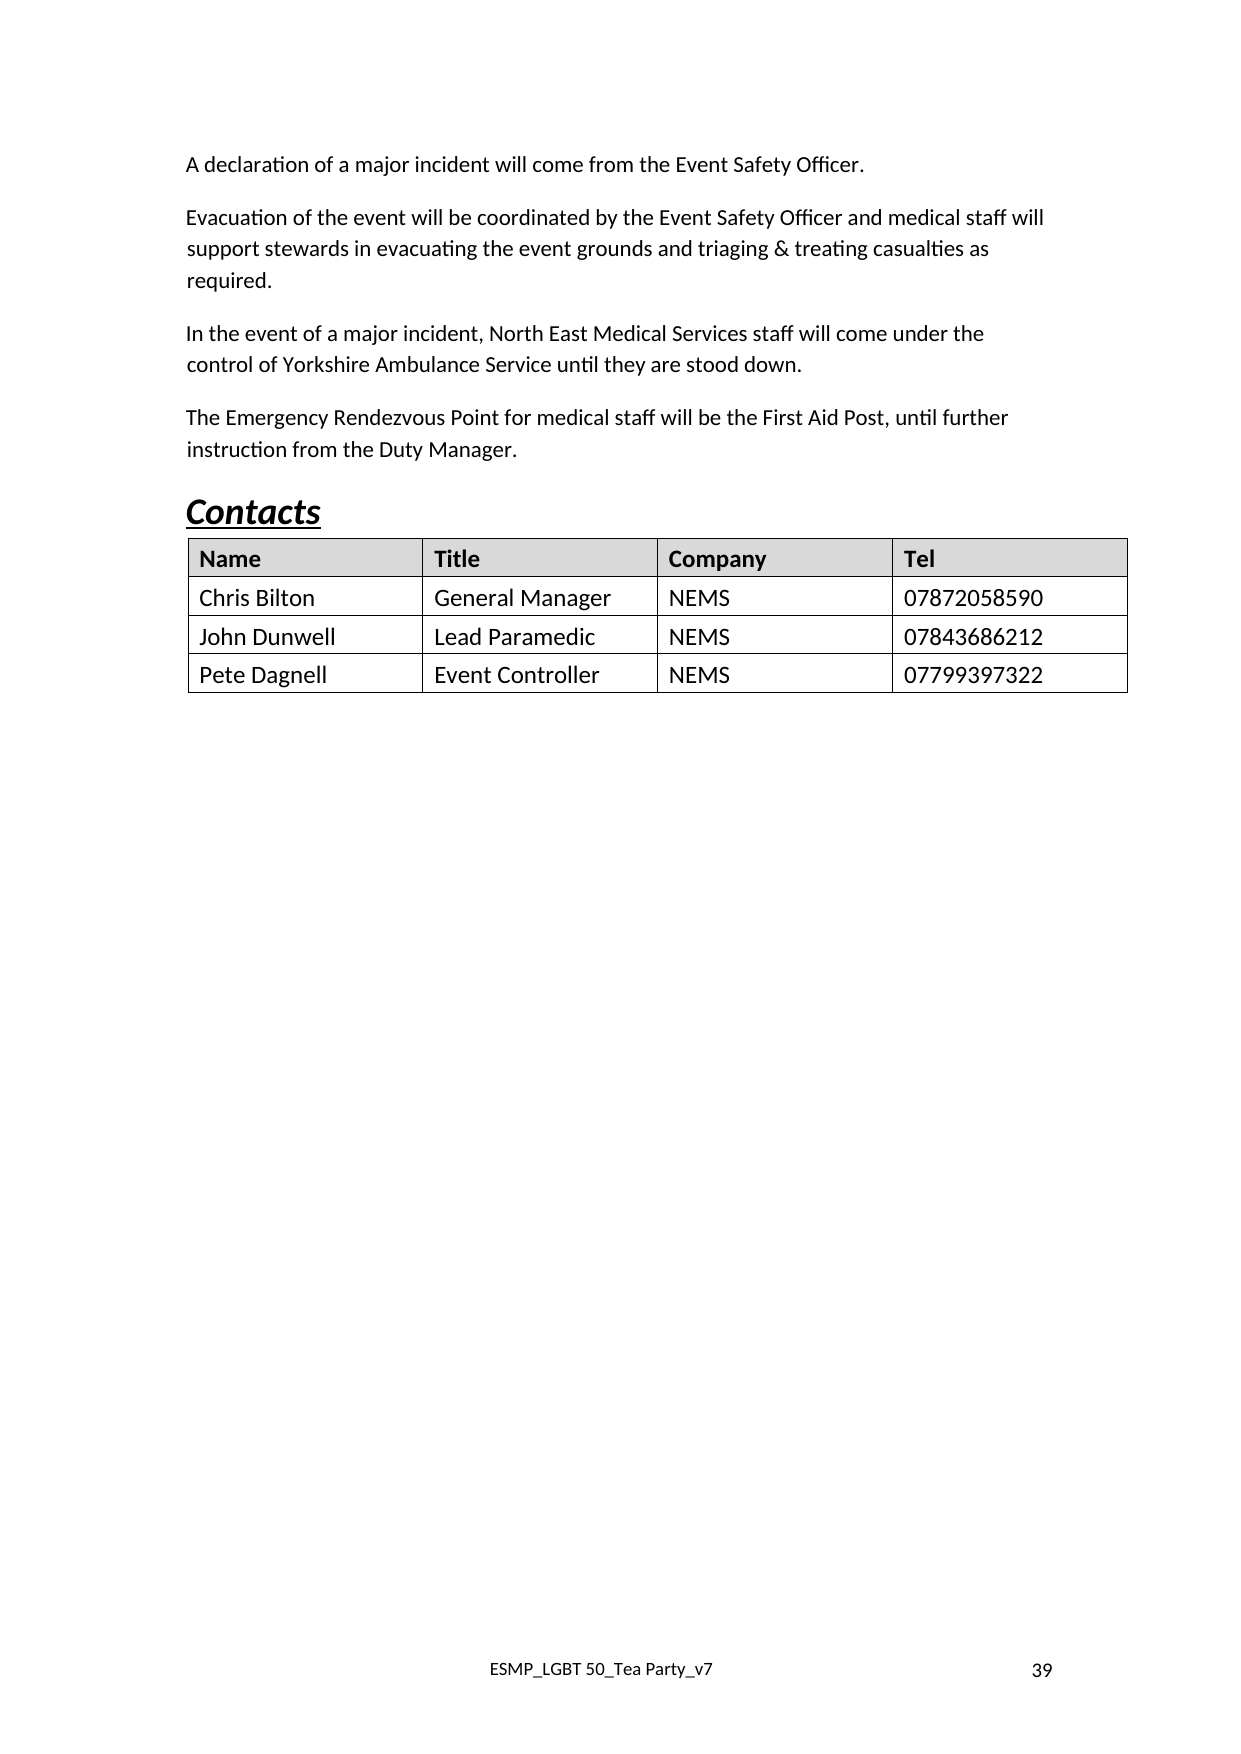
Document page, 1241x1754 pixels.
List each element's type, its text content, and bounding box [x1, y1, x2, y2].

table_cell General Manager [423, 577, 657, 614]
table_cell NEMS [658, 616, 892, 653]
table_cell Pete Dagnell [189, 654, 422, 692]
table_cell Event Controller [423, 654, 657, 692]
table_cell NEMS [658, 577, 892, 614]
table_cell 07799397322 [893, 654, 1127, 692]
table_cell NEMS [658, 654, 892, 692]
text Contacts [186, 488, 1053, 534]
text A declaration of a major incident will come from the Event Safety Officer. [186, 150, 1052, 178]
table_cell 07843686212 [893, 616, 1127, 653]
table_header Tel [893, 539, 1127, 576]
table_cell 07872058590 [893, 577, 1127, 614]
table_cell John Dunwell [189, 616, 422, 653]
table_cell Chris Bilton [189, 577, 422, 614]
table_header Company [658, 539, 892, 576]
text In the event of a major incident, North East Medical Services staff will come under the control of Yorkshire Ambulance Service until they are stood down. [186, 319, 1052, 378]
text Evacuation of the event will be coordinated by the Event Safety Officer and medical staff will support stewards in evacuating the event grounds and triaging & treating casualties as required. [186, 203, 1052, 294]
table_header Title [423, 539, 657, 576]
table_header Name [189, 539, 422, 576]
text The Emergency Rendezvous Point for medical staff will be the First Aid Post, until further instruction from the Duty Manager. [186, 403, 1052, 463]
table_cell Lead Paramedic [423, 616, 657, 653]
